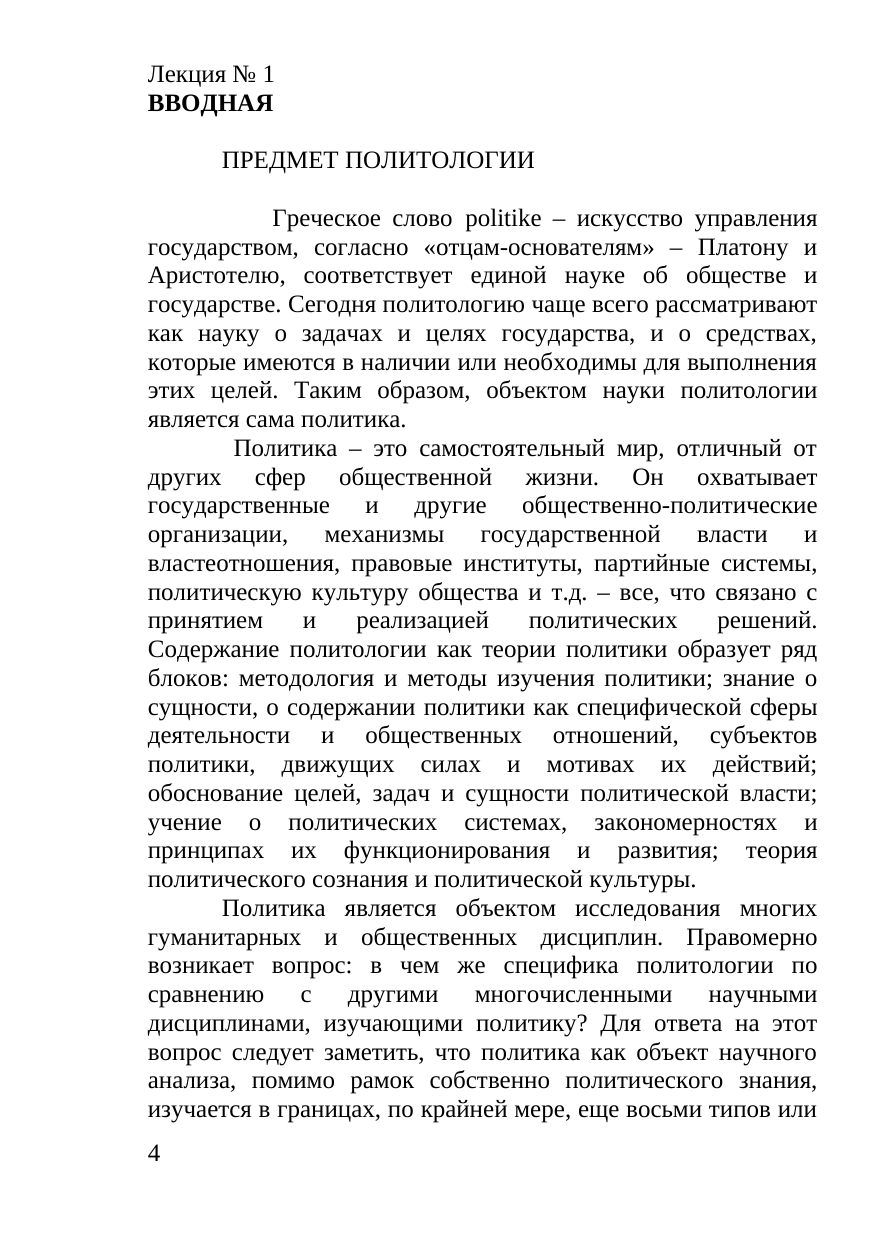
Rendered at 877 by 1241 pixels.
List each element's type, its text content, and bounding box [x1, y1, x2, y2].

title ВВОДНАЯ [148, 88, 818, 117]
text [148, 893, 818, 1123]
text Лекция № 1 [148, 59, 818, 88]
text ПРЕДМЕТ ПОЛИТОЛОГИИ [148, 145, 818, 174]
text Политика – это самостоятельный мир, отличный от других сфер общественной жизни. Он охватывает государственные и другие общественно-политические организации, механизмы государственной власти и властеотношения, правовые институты, партийные системы, политическую культуру общества и т.д. – все, что связано с принятием и реализацией политических решений. Содержание политологии как теории политики образует ряд блоков: методология и методы изучения политики; знание о сущности, о содержании политики как специфической сферы деятельности и общественных отношений, субъектов политики, движущих силах и мотивах их действий; обоснование целей, задач и сущности политической власти; учение о политических системах, закономерностях и принципах их функционирования и развития; теория политического сознания и политической культуры. [148, 433, 818, 893]
text Греческое слово politike – искусство управления государством, согласно «отцам-основателям» – Платону и Аристотелю, соответствует единой науке об обществе и государстве. Сегодня политологию чаще всего рассматривают как науку о задачах и целях государства, и о средствах, которые имеются в наличии или необходимы для выполнения этих целей. Таким образом, объектом науки политологии является сама политика. [148, 203, 818, 433]
